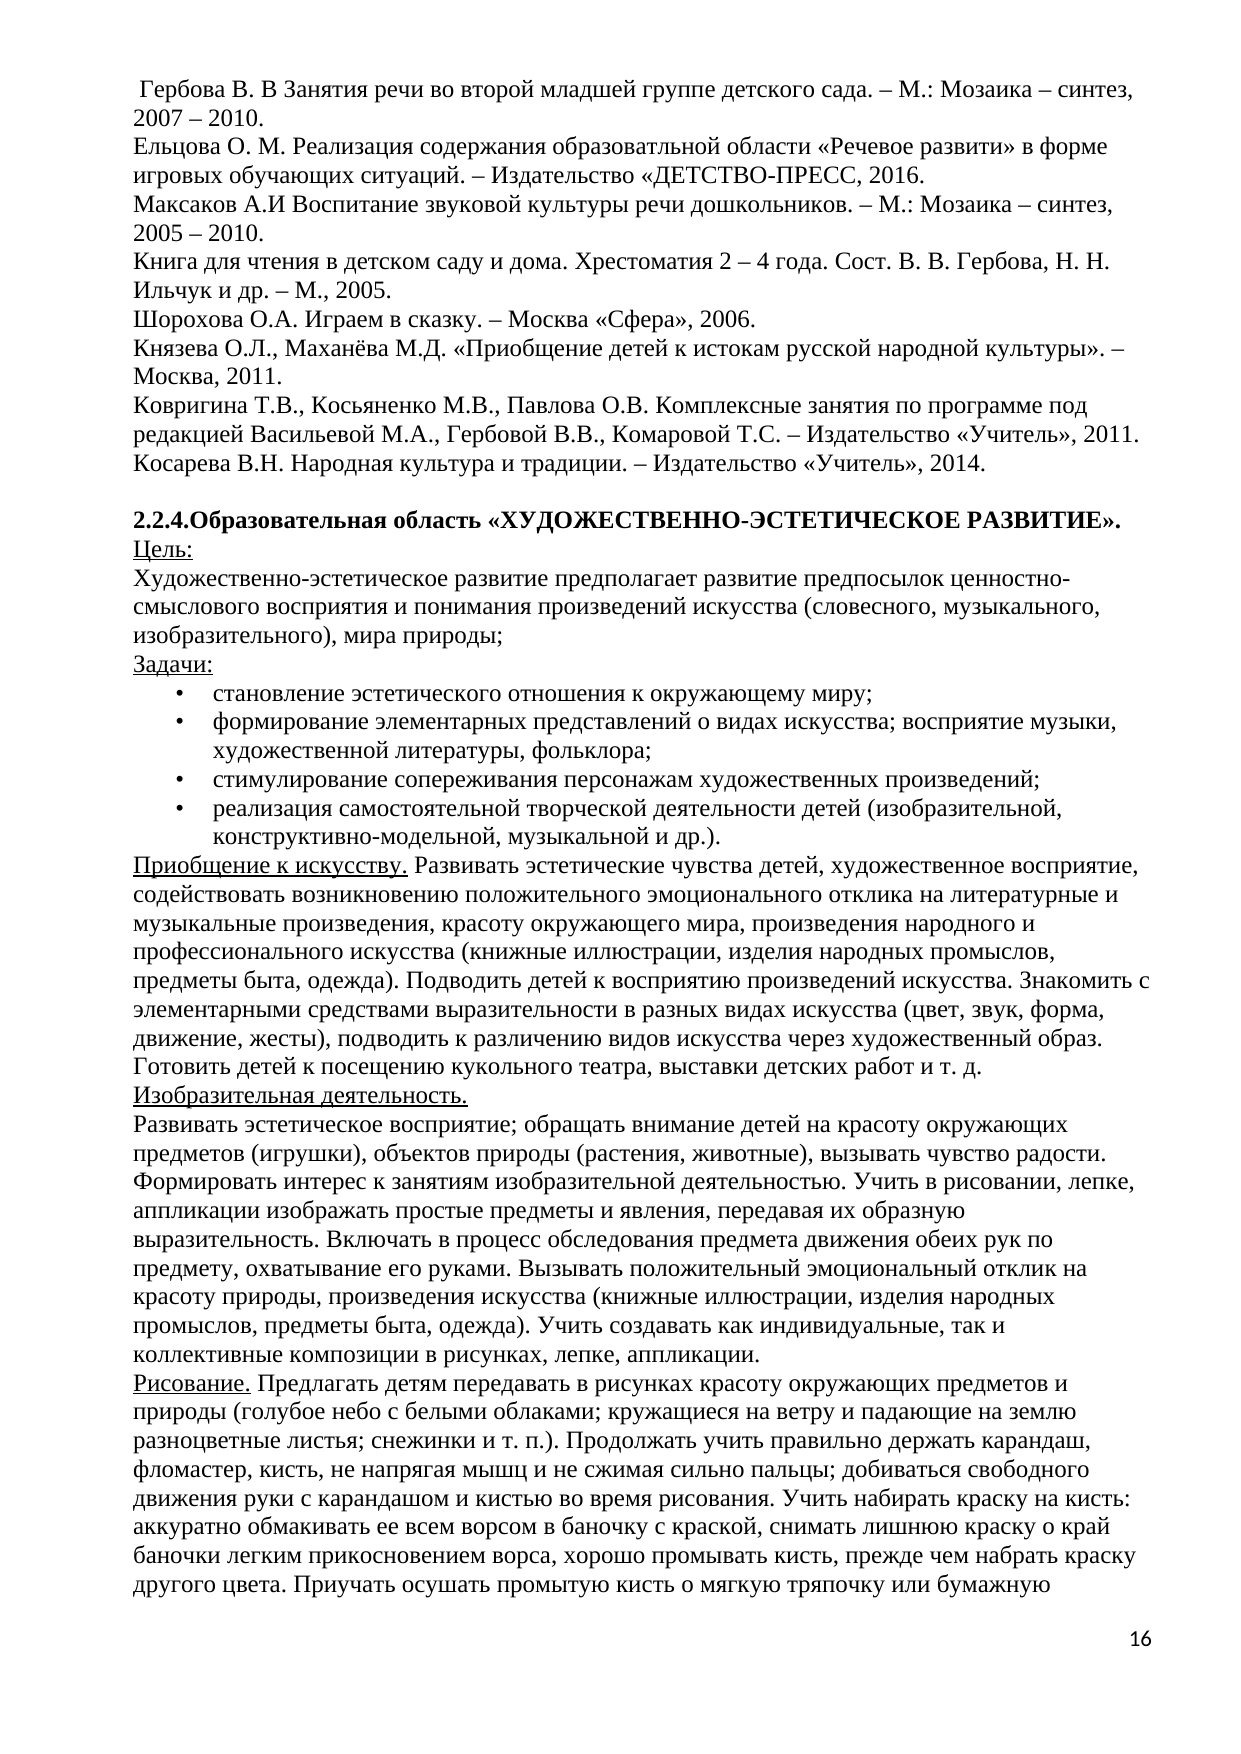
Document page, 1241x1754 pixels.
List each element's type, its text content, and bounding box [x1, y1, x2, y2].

text Гербова В. В Занятия речи во второй младшей группе детского сада. – М.: Мозаика – синтез, 2007 – 2010. [133, 74, 1152, 131]
text Максаков А.И Воспитание звуковой культуры речи дошкольников. – М.: Мозаика – синтез, 2005 – 2010. [133, 189, 1152, 246]
list реализация самостоятельной творческой деятельности детей (изобразительной, конструктивно-модельной, музыкальной и др.). [175, 793, 1152, 850]
text Косарева В.Н. Народная культура и традиции. – Издательство «Учитель», 2014. [133, 448, 1152, 476]
text Ковригина Т.В., Косьяненко М.В., Павлова О.В. Комплексные занятия по программе под редакцией Васильевой М.А., Гербовой В.В., Комаровой Т.С. – Издательство «Учитель», 2011. [133, 390, 1152, 448]
list стимулирование сопереживания персонажам художественных произведений; [175, 764, 1152, 793]
text Задачи: [133, 649, 1152, 678]
list становление эстетического отношения к окружающему миру; [175, 678, 1152, 706]
text Книга для чтения в детском саду и дома. Хрестоматия 2 – 4 года. Сост. В. В. Гербова, Н. Н. Ильчук и др. – М., 2005. [133, 246, 1152, 304]
text Развивать эстетическое восприятие; обращать внимание детей на красоту окружающих предметов (игрушки), объектов природы (растения, животные), вызывать чувство радости. Формировать интерес к занятиям изобразительной деятельностью. Учить в рисовании, лепке, аппликации изображать простые предметы и явления, передавая их образную выразительность. Включать в процесс обследования предмета движения обеих рук по предмету, охватывание его руками. Вызывать положительный эмоциональный отклик на красоту природы, произведения искусства (книжные иллюстрации, изделия народных промыслов, предметы быта, одежда). Учить создавать как индивидуальные, так и коллективные композиции в рисунках, лепке, аппликации. [133, 1109, 1152, 1368]
text Князева О.Л., Маханёва М.Д. «Приобщение детей к истокам русской народной культуры». – Москва, 2011. [133, 333, 1152, 390]
text Ельцова О. М. Реализация содержания образоватльной области «Речевое развити» в форме игровых обучающих ситуаций. – Издательство «ДЕТСТВО-ПРЕСС, 2016. [133, 131, 1152, 189]
text Изобразительная деятельность. [133, 1080, 1152, 1109]
list формирование элементарных представлений о видах искусства; восприятие музыки, художественной литературы, фольклора; [175, 706, 1152, 764]
text Приобщение к искусству. Развивать эстетические чувства детей, художественное восприятие, содействовать возникновению положительного эмоционального отклика на литературные и музыкальные произведения, красоту окружающего мира, произведения народного и профессионального искусства (книжные иллюстрации, изделия народных промыслов, предметы быта, одежда). Подводить детей к восприятию произведений искусства. Знакомить с элементарными средствами выразительности в разных видах искусства (цвет, звук, форма, движение, жесты), подводить к различению видов искусства через художественный образ. Готовить детей к посещению кукольного театра, выставки детских работ и т. д. [133, 850, 1152, 1080]
text Художественно-эстетическое развитие предполагает развитие предпосылок ценностно-смыслового восприятия и понимания произведений искусства (словесного, музыкального, изобразительного), мира природы; [133, 563, 1152, 649]
text Цель: [133, 534, 1152, 563]
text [133, 1368, 1152, 1598]
text Шорохова О.А. Играем в сказку. – Москва «Сфера», 2006. [133, 304, 1152, 333]
text 2.2.4.Образовательная область «ХУДОЖЕСТВЕННО-ЭСТЕТИЧЕСКОЕ РАЗВИТИЕ». [133, 505, 1152, 534]
